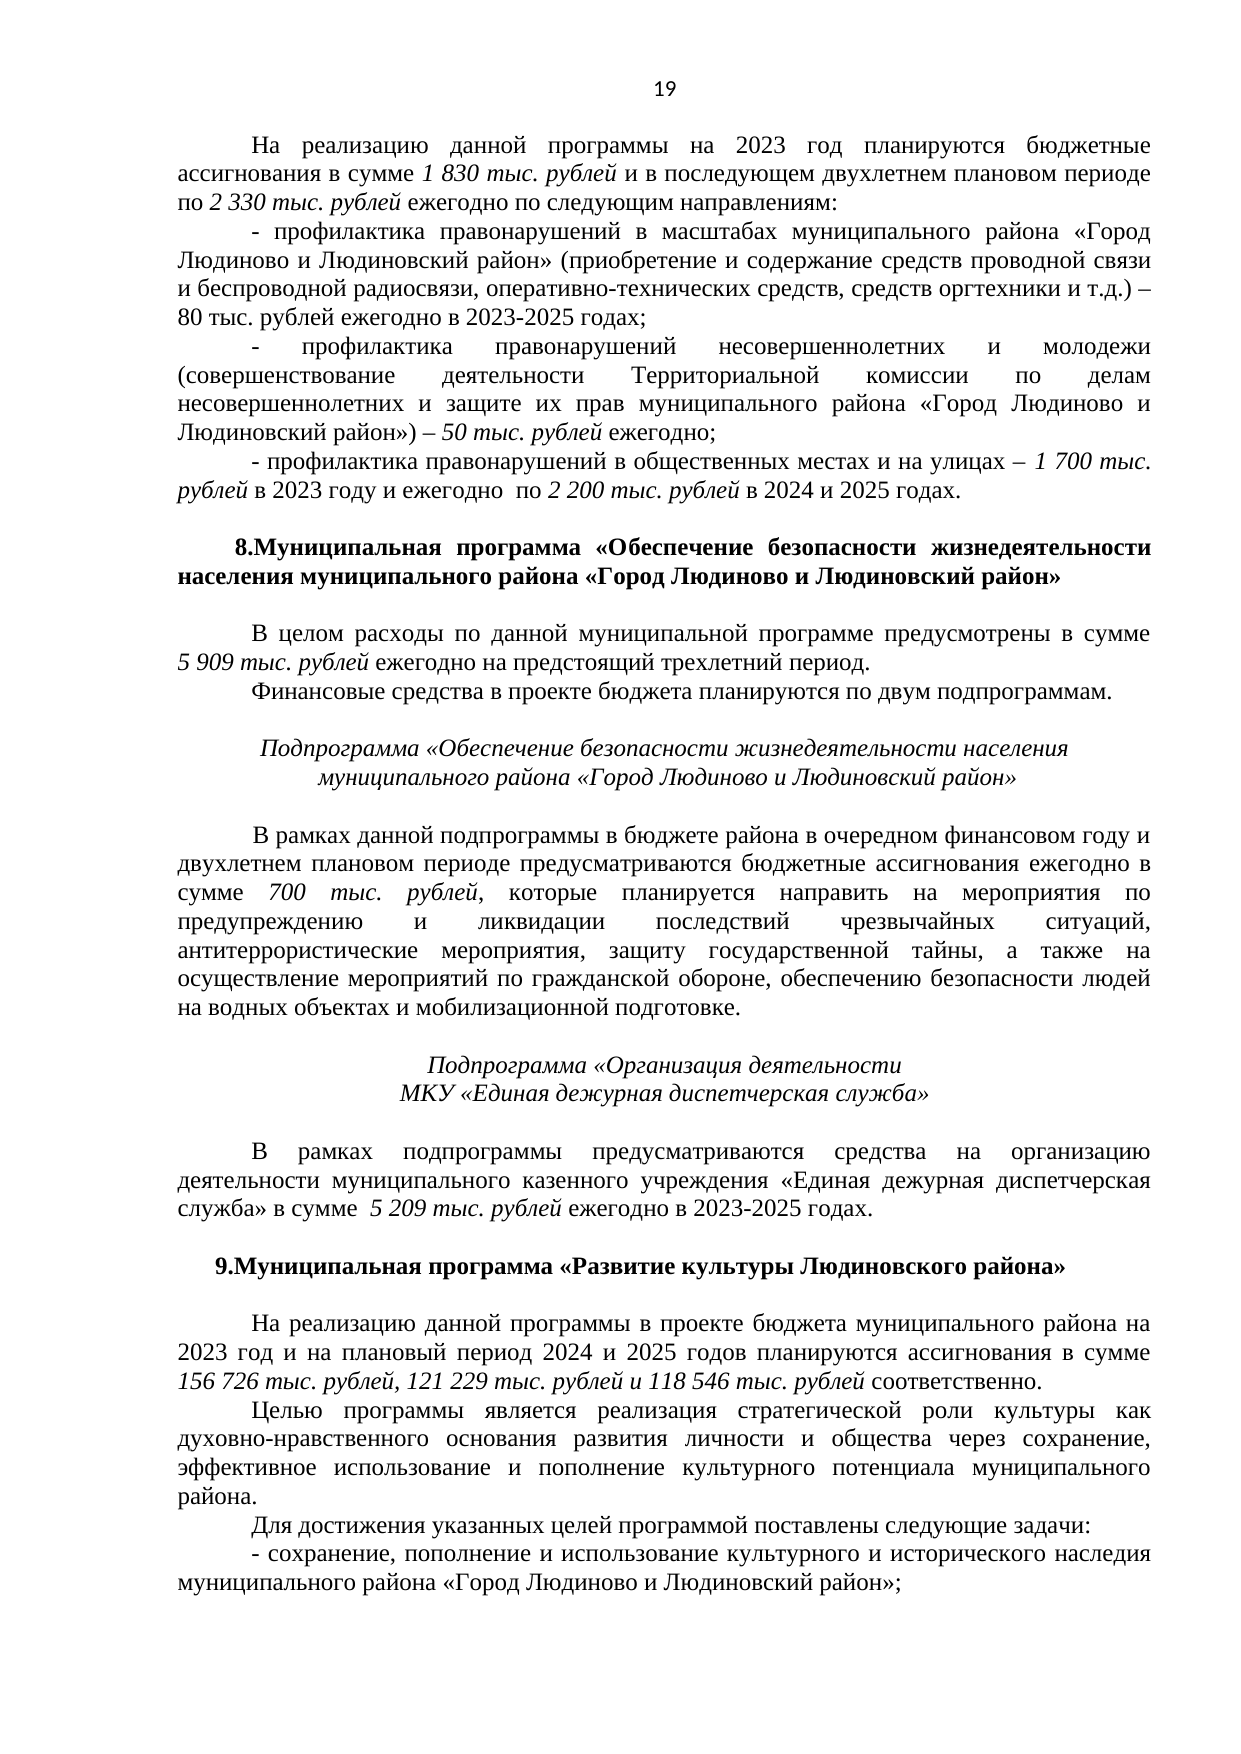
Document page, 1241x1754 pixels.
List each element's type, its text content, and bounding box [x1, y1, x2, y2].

text В рамках подпрограммы предусматриваются средства на организацию деятельности муниципального казенного учреждения «Единая дежурная диспетчерская служба» в сумме 5 209 тыс. рублей ежегодно в 2023-2025 годах. [177, 1136, 1152, 1222]
text 8.Муниципальная программа «Обеспечение безопасности жизнедеятельности населения муниципального района «Город Людиново и Людиновский район» [177, 532, 1152, 590]
text В рамках данной подпрограммы в бюджете района в очередном финансовом году и двухлетнем плановом периоде предусматриваются бюджетные ассигнования ежегодно в сумме 700 тыс. рублей, которые планируется направить на мероприятия по предупреждению и ликвидации последствий чрезвычайных ситуаций, антитеррористические мероприятия, защиту государственной тайны, а также на осуществление мероприятий по гражданской обороне, обеспечению безопасности людей на водных объектах и мобилизационной подготовке. [177, 820, 1152, 1021]
text Подпрограмма «Организация деятельности [177, 1050, 1152, 1078]
text Для достижения указанных целей программой поставлены следующие задачи: [177, 1510, 1152, 1538]
text На реализацию данной программы в проекте бюджета муниципального района на 2023 год и на плановый период 2024 и 2025 годов планируются ассигнования в сумме 156 726 тыс. рублей, 121 229 тыс. рублей и 118 546 тыс. рублей соответственно. [177, 1308, 1152, 1395]
text муниципального района «Город Людиново и Людиновский район» [177, 762, 1152, 791]
text - профилактика правонарушений в общественных местах и на улицах – 1 700 тыс. рублей в 2023 году и ежегодно по 2 200 тыс. рублей в 2024 и 2025 годах. [177, 446, 1152, 503]
text В целом расходы по данной муниципальной программе предусмотрены в сумме 5 909 тыс. рублей ежегодно на предстоящий трехлетний период. [177, 618, 1152, 676]
text Финансовые средства в проекте бюджета планируются по двум подпрограммам. [177, 676, 1152, 705]
text МКУ «Единая дежурная диспетчерская служба» [177, 1078, 1152, 1107]
text На реализацию данной программы на 2023 год планируются бюджетные ассигнования в сумме 1 830 тыс. рублей и в последующем двухлетнем плановом периоде по 2 330 тыс. рублей ежегодно по следующим направлениям: [177, 130, 1152, 216]
text Подпрограмма «Обеспечение безопасности жизнедеятельности населения [177, 733, 1152, 762]
text - профилактика правонарушений в масштабах муниципального района «Город Людиново и Людиновский район» (приобретение и содержание средств проводной связи и беспроводной радиосвязи, оперативно-технических средств, средств оргтехники и т.д.) – 80 тыс. рублей ежегодно в 2023-2025 годах; [177, 216, 1152, 331]
text 9.Муниципальная программа «Развитие культуры Людиновского района» [177, 1251, 1152, 1280]
text Целью программы является реализация стратегической роли культуры как духовно-нравственного основания развития личности и общества через сохранение, эффективное использование и пополнение культурного потенциала муниципального района. [177, 1395, 1152, 1510]
text - сохранение, пополнение и использование культурного и исторического наследия муниципального района «Город Людиново и Людиновский район»; [177, 1538, 1152, 1596]
text - профилактика правонарушений несовершеннолетних и молодежи (совершенствование деятельности Территориальной комиссии по делам несовершеннолетних и защите их прав муниципального района «Город Людиново и Людиновский район») – 50 тыс. рублей ежегодно; [177, 331, 1152, 446]
